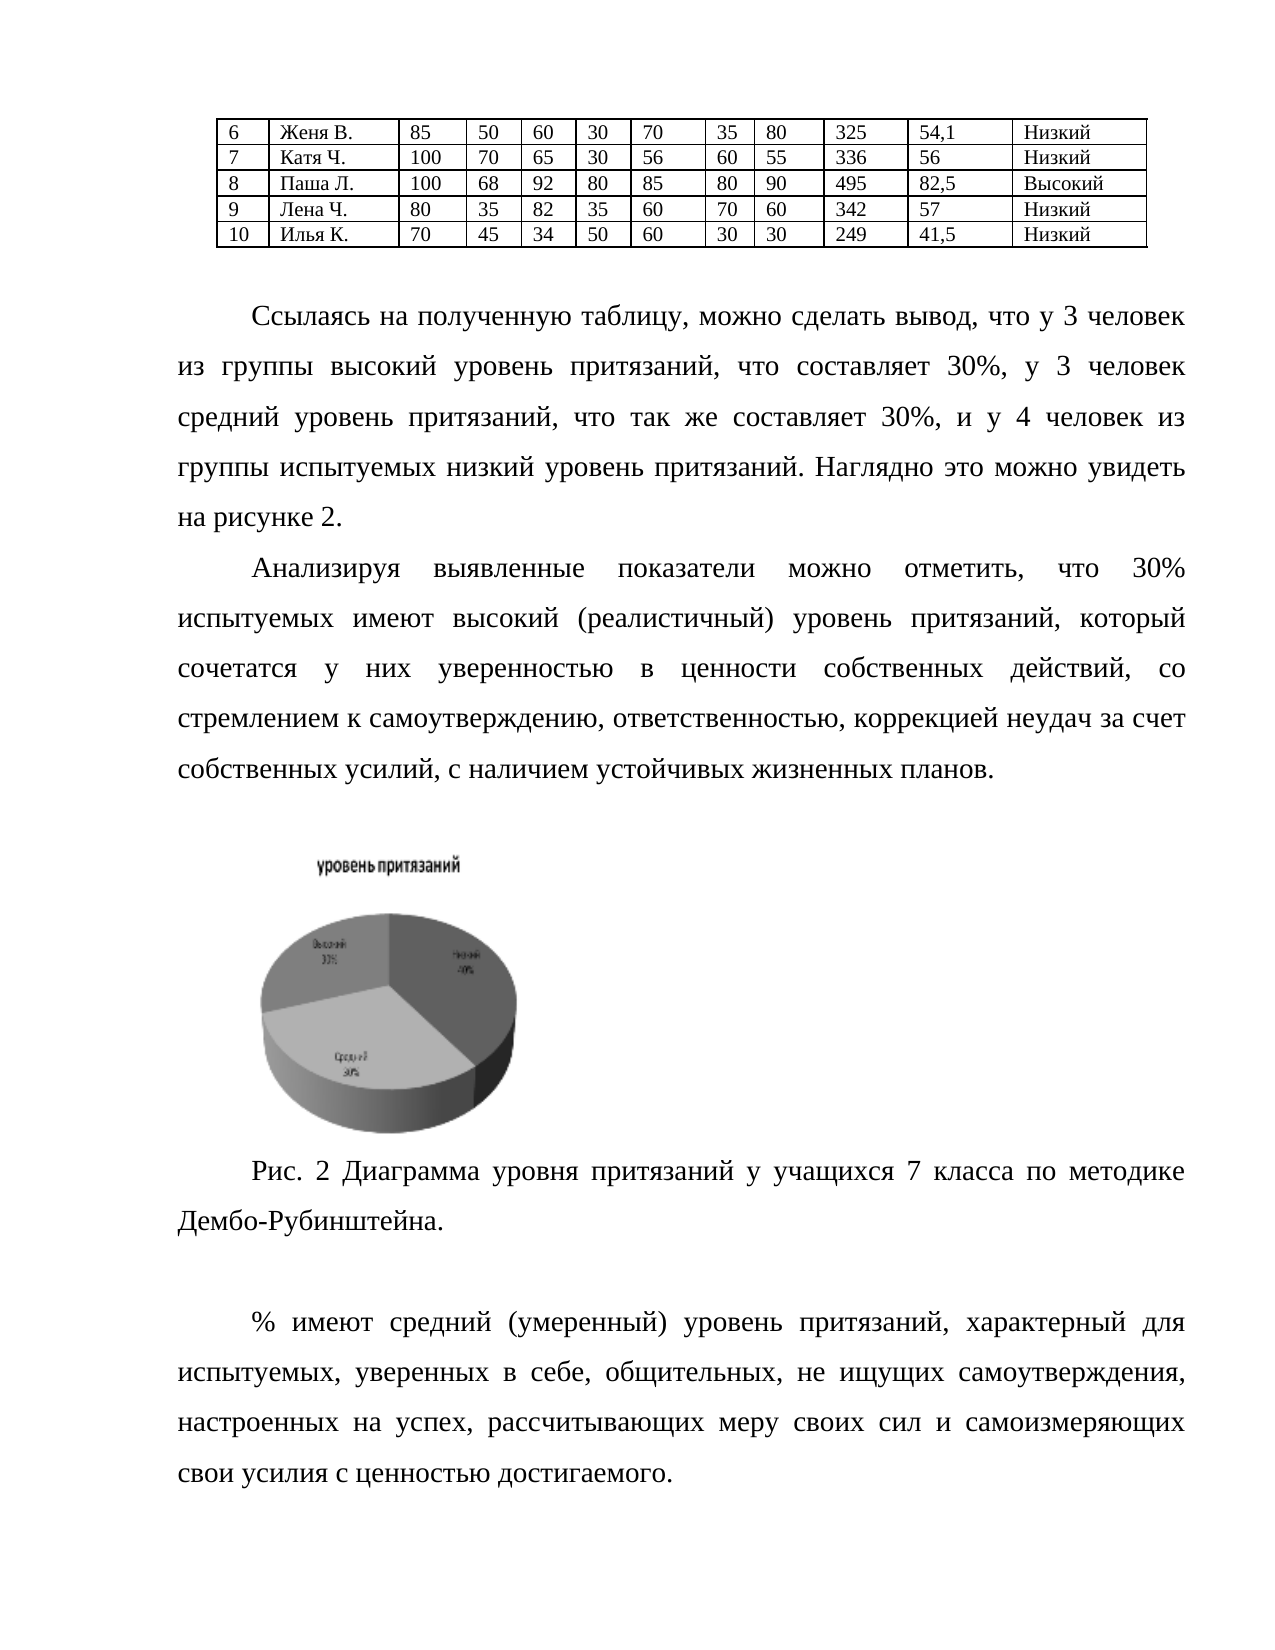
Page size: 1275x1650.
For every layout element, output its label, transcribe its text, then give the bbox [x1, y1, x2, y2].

text Ссылаясь на полученную таблицу, можно сделать вывод, что у 3 человек из группы высокий уровень притязаний, что составляет 30%, у 3 человек средний уровень притязаний, что так же составляет 30%, и у 4 человек из группы испытуемых низкий уровень притязаний. Наглядно это можно увидеть на рисунке 2. [177, 298, 1186, 533]
text Анализируя выявленные показатели можно отметить, что 30% испытуемых имеют высокий (реалистичный) уровень притязаний, который сочетатся у них уверенностью в ценности собственных действий, со стремлением к самоутверждению, ответственностью, коррекцией неудач за счет собственных усилий, с наличием устойчивых жизненных планов. [177, 550, 1186, 784]
table_cell 10 [218, 222, 268, 246]
table_cell 100 [400, 145, 466, 169]
table_cell 85 [632, 171, 705, 195]
table_cell 60 [522, 120, 575, 144]
table_cell 30 [706, 222, 754, 246]
table_cell Лена Ч. [270, 197, 398, 221]
table_cell Низкий [1013, 120, 1146, 144]
table_cell 325 [825, 120, 907, 144]
table_cell 55 [755, 145, 823, 169]
table_cell 80 [706, 171, 754, 195]
table_cell Женя В. [270, 120, 398, 144]
table_cell 57 [909, 197, 1012, 221]
table_cell 80 [400, 197, 466, 221]
table_cell 80 [577, 171, 630, 195]
table_cell 90 [755, 171, 823, 195]
table_cell 85 [400, 120, 466, 144]
table_cell Низкий [1013, 222, 1146, 246]
text % имеют средний (умеренный) уровень притязаний, характерный для испытуемых, уверенных в себе, общительных, не ищущих самоутверждения, настроенных на успех, рассчитывающих меру своих сил и самоизмеряющих свои усилия с ценностью достигаемого. [177, 1304, 1186, 1488]
table_cell 60 [755, 197, 823, 221]
table_cell Низкий [1013, 145, 1146, 169]
text Рис. 2 Диаграмма уровня притязаний у учащихся 7 класса по методике Дембо-Рубинштейна. [177, 1153, 1186, 1237]
table_cell 249 [825, 222, 907, 246]
table_cell 70 [632, 120, 705, 144]
table_cell 60 [632, 197, 705, 221]
table_cell 30 [577, 145, 630, 169]
table_cell 60 [632, 222, 705, 246]
table_cell 30 [577, 120, 630, 144]
table_cell 80 [755, 120, 823, 144]
table_cell 9 [218, 197, 268, 221]
table_cell Низкий [1013, 197, 1146, 221]
table_cell Высокий [1013, 171, 1146, 195]
table_cell 8 [218, 171, 268, 195]
table_cell 342 [825, 197, 907, 221]
table_cell 30 [755, 222, 823, 246]
table_cell 41,5 [909, 222, 1012, 246]
table_cell 60 [706, 145, 754, 169]
table_cell 100 [400, 171, 466, 195]
table_cell 336 [825, 145, 907, 169]
table_cell 82 [522, 197, 575, 221]
table_cell 56 [909, 145, 1012, 169]
table_cell 7 [218, 145, 268, 169]
table_cell Паша Л. [270, 171, 398, 195]
table_cell 92 [522, 171, 575, 195]
table_cell 45 [467, 222, 521, 246]
table_cell Илья К. [270, 222, 398, 246]
table_cell 34 [522, 222, 575, 246]
table_cell 6 [218, 120, 268, 144]
table_cell 68 [467, 171, 521, 195]
table_cell 50 [467, 120, 521, 144]
table_cell 54,1 [909, 120, 1012, 144]
table_cell 495 [825, 171, 907, 195]
table_cell 50 [577, 222, 630, 246]
table_cell 56 [632, 145, 705, 169]
table_cell 70 [467, 145, 521, 169]
table_cell 70 [400, 222, 466, 246]
table_cell 70 [706, 197, 754, 221]
table_cell Катя Ч. [270, 145, 398, 169]
table_cell 82,5 [909, 171, 1012, 195]
table_cell 35 [467, 197, 521, 221]
table_cell 35 [577, 197, 630, 221]
table_cell 35 [706, 120, 754, 144]
table_cell 65 [522, 145, 575, 169]
